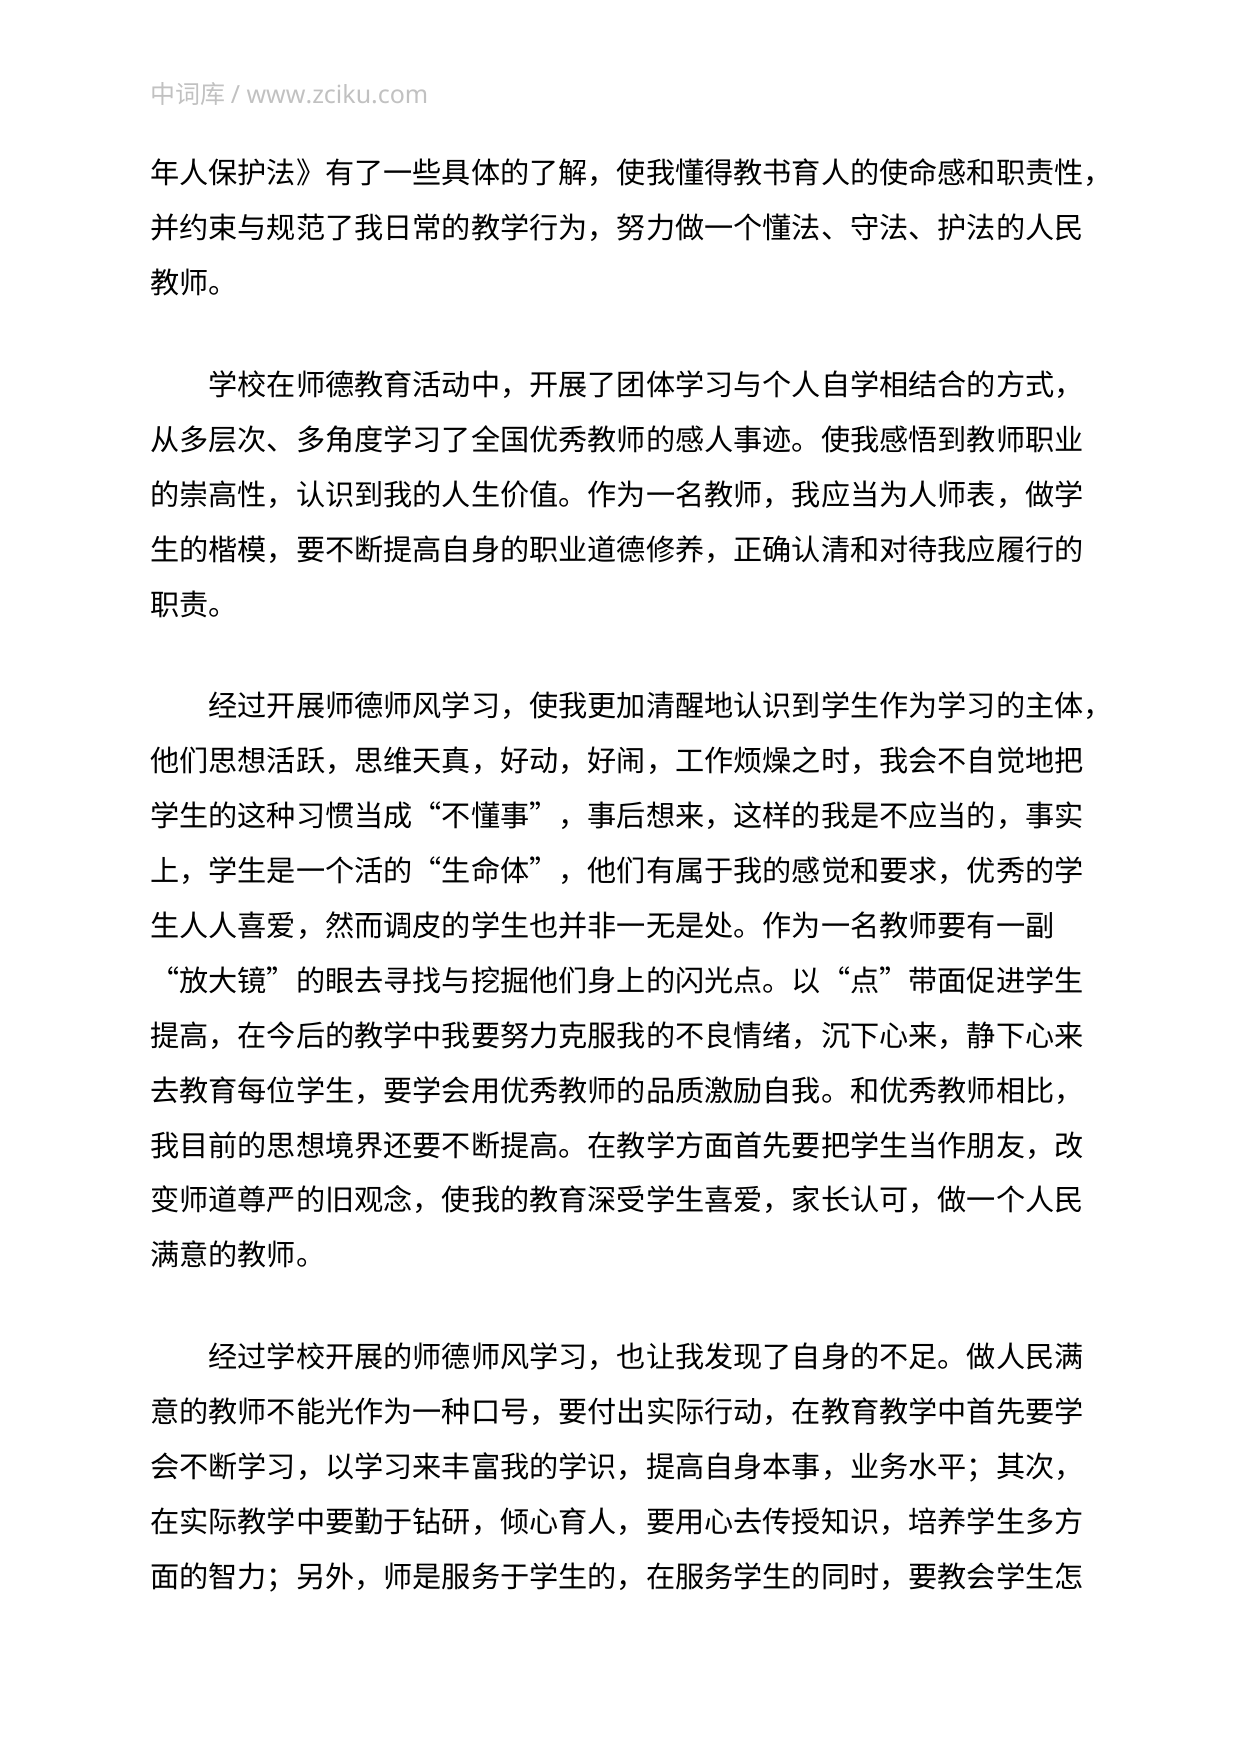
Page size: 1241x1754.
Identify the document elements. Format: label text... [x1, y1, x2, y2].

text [150, 1334, 1090, 1596]
text 学校在师德教育活动中，开展了团体学习与个人自学相结合的方式，从多层次、多角度学习了全国优秀教师的感人事迹。使我感悟到教师职业的崇高性，认识到我的人生价值。作为一名教师，我应当为人师表，做学生的楷模，要不断提高自身的职业道德修养，正确认清和对待我应履行的职责。 [150, 362, 1090, 623]
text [150, 150, 1090, 302]
text 经过开展师德师风学习，使我更加清醒地认识到学生作为学习的主体，他们思想活跃，思维天真，好动，好闹，工作烦燥之时，我会不自觉地把学生的这种习惯当成“不懂事”，事后想来，这样的我是不应当的，事实上，学生是一个活的“生命体”，他们有属于我的感觉和要求，优秀的学生人人喜爱，然而调皮的学生也并非一无是处。作为一名教师要有一副“放大镜”的眼去寻找与挖掘他们身上的闪光点。以“点”带面促进学生提高，在今后的教学中我要努力克服我的不良情绪，沉下心来，静下心来去教育每位学生，要学会用优秀教师的品质激励自我。和优秀教师相比，我目前的思想境界还要不断提高。在教学方面首先要把学生当作朋友，改变师道尊严的旧观念，使我的教育深受学生喜爱，家长认可，做一个人民满意的教师。 [150, 683, 1090, 1274]
